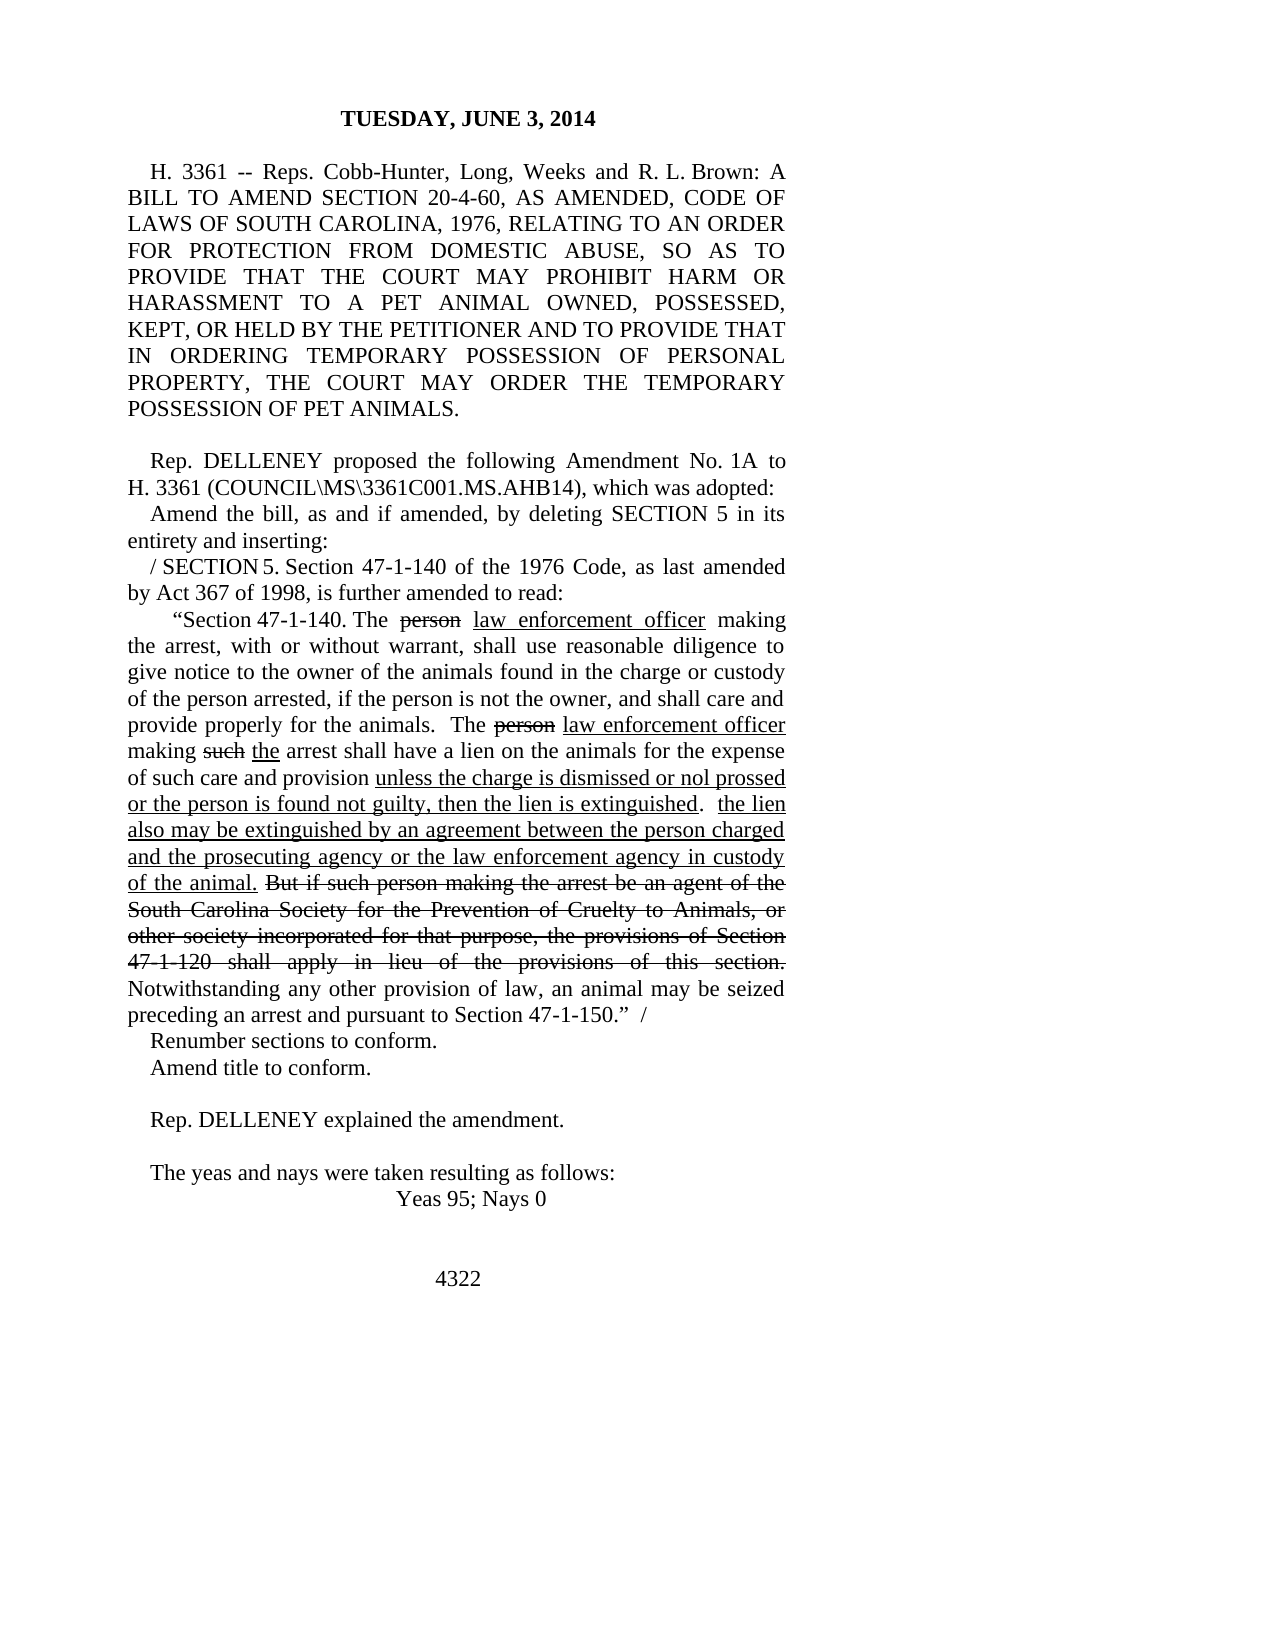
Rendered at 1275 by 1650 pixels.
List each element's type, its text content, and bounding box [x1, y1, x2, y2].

text Amend title to conform. [127, 1054, 786, 1080]
text H. 3361 -- Reps. Cobb-Hunter, Long, Weeks and R. L. Brown: A BILL TO AMEND SECTION 20-4-60, AS AMENDED, CODE OF LAWS OF SOUTH CAROLINA, 1976, RELATING TO AN ORDER FOR PROTECTION FROM DOMESTIC ABUSE, SO AS TO PROVIDE THAT THE COURT MAY PROHIBIT HARM OR HARASSMENT TO A PET ANIMAL OWNED, POSSESSED, KEPT, OR HELD BY THE PETITIONER AND TO PROVIDE THAT IN ORDERING TEMPORARY POSSESSION OF PERSONAL PROPERTY, THE COURT MAY ORDER THE TEMPORARY POSSESSION OF PET ANIMALS. [127, 158, 786, 421]
text Amend the bill, as and if amended, by deleting SECTION 5 in its entirety and inserting: [127, 500, 786, 553]
text / SECTION 5. Section 47-1-140 of the 1976 Code, as last amended by Act 367 of 1998, is further amended to read: [127, 553, 786, 606]
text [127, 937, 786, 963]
text Rep. DELLENEY proposed the following Amendment No. 1A to H. 3361 (COUNCIL\MS\3361C001.MS.AHB14), which was adopted: [127, 448, 786, 500]
text Yeas 95; Nays 0 [127, 1186, 786, 1212]
text “Section 47-1-140. The person law enforcement officer making the arrest, with or without warrant, shall use reasonable diligence to give notice to the owner of the animals found in the charge or custody of the person arrested, if the person is not the owner, and shall care and provide properly for the animals. The person law enforcement officer making such the arrest shall have a lien on the animals for the expense of such care and provision unless the charge is dismissed or nol prossed or the person is found not guilty, then the lien is extinguished. the lien also may be extinguished by an agreement between the person charged and the prosecuting agency or the law enforcement agency in custody of the animal. But if such person making the arrest be an agent of the South Carolina Society for the Prevention of Cruelty to Animals, or other society incorporated for that purpose, the provisions of Section 47-1-120 shall apply in lieu of the provisions of this section. Notwithstanding any other provision of law, an animal may be seized preceding an arrest and pursuant to Section 47-1-150.” / [127, 606, 786, 910]
text Rep. DELLENEY explained the amendment. [127, 1106, 786, 1133]
text The yeas and nays were taken resulting as follows: [127, 1159, 786, 1186]
text Renumber sections to conform. [127, 1027, 786, 1054]
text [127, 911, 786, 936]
